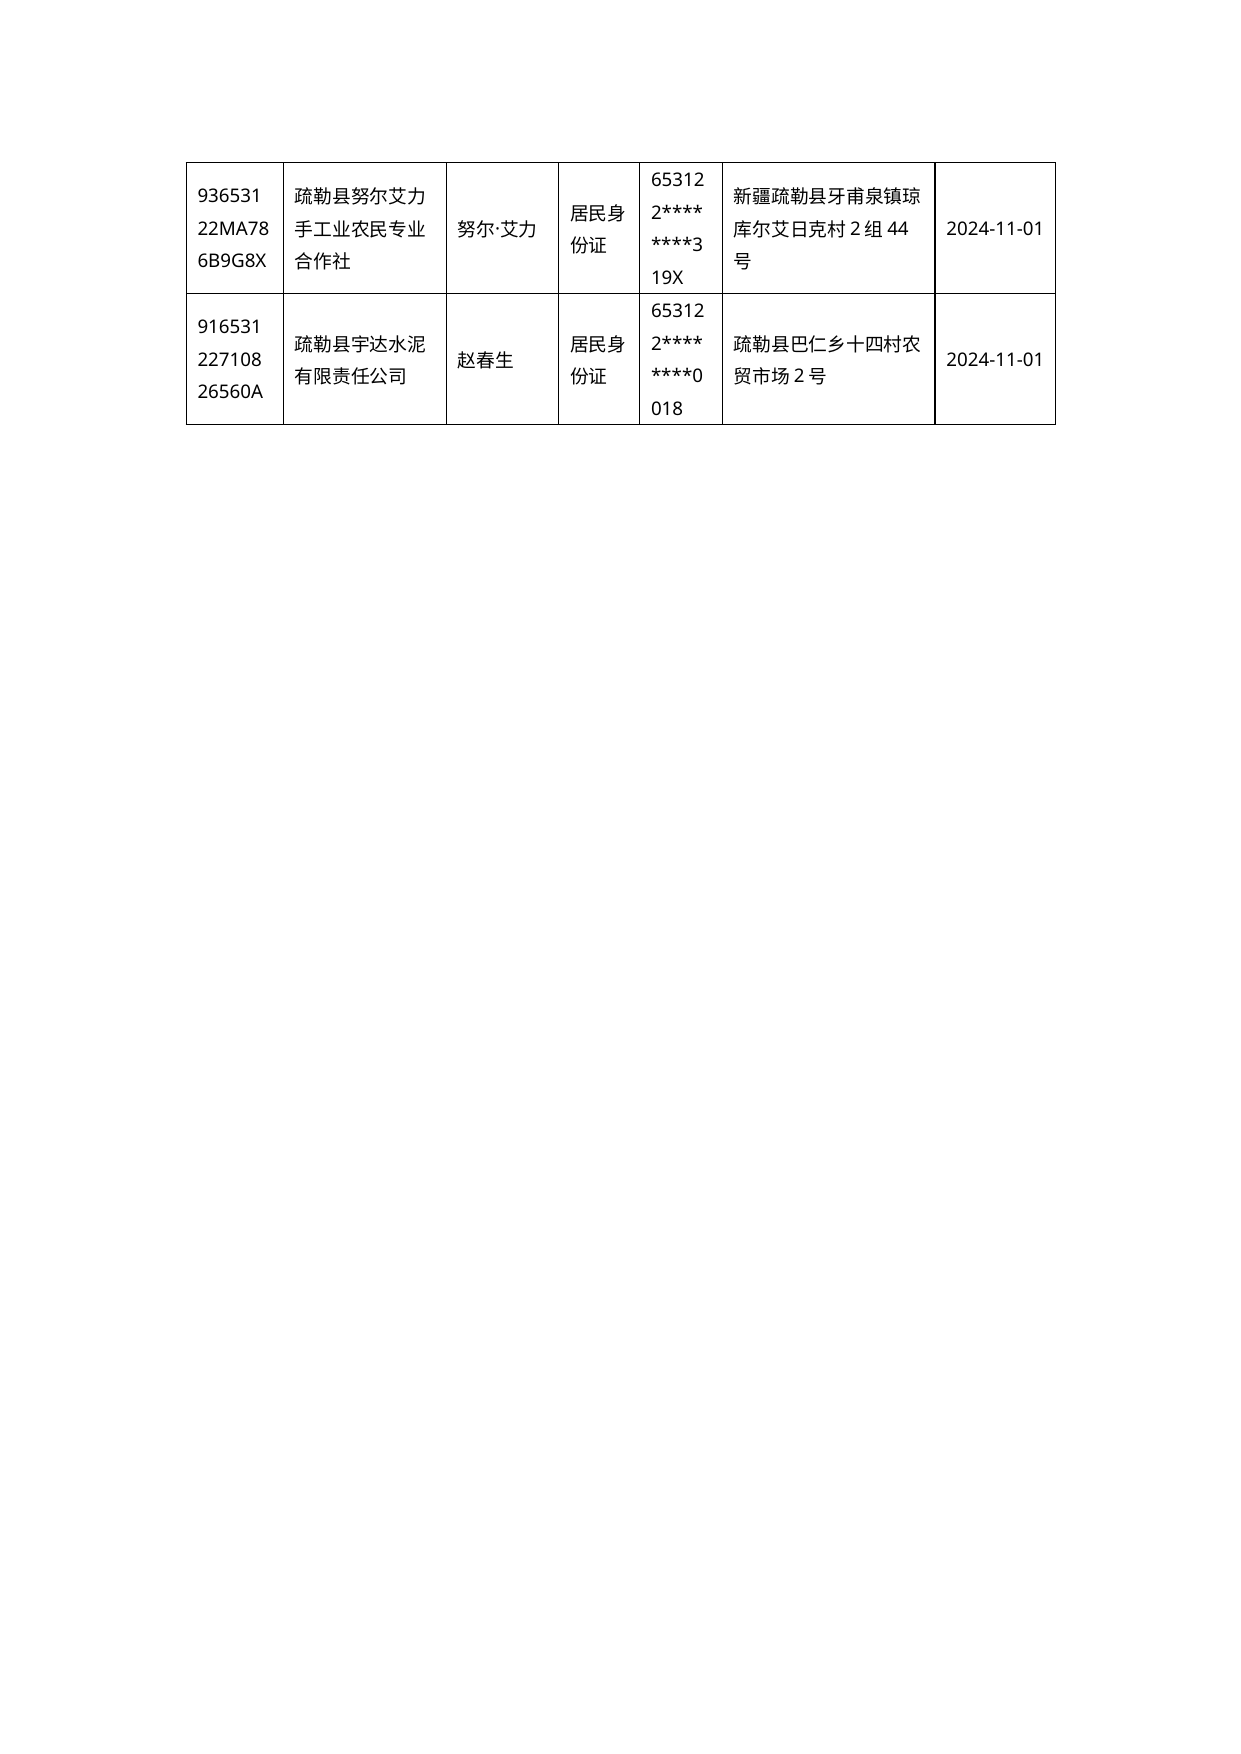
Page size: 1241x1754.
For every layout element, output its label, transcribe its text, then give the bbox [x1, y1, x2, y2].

table_cell 新疆疏勒县牙甫泉镇琼库尔艾日克村2组44号 [723, 163, 934, 293]
table_cell 653122********319X [640, 163, 722, 293]
table_cell 2024-11-01 [936, 163, 1055, 293]
table_cell 91653122710826560A [187, 294, 283, 424]
table_cell 居民身份证 [559, 163, 639, 293]
table_cell 疏勒县宇达水泥有限责任公司 [284, 294, 446, 424]
table_cell 疏勒县巴仁乡十四村农贸市场2号 [723, 294, 934, 424]
table_cell 93653122MA786B9G8X [187, 163, 283, 293]
table_cell 努尔·艾力 [447, 163, 558, 293]
table_cell 赵春生 [447, 294, 558, 424]
table_cell 2024-11-01 [936, 294, 1055, 424]
table_cell 居民身份证 [559, 294, 639, 424]
table_cell 653122********0018 [640, 294, 722, 424]
table_cell 疏勒县努尔艾力手工业农民专业合作社 [284, 163, 446, 293]
